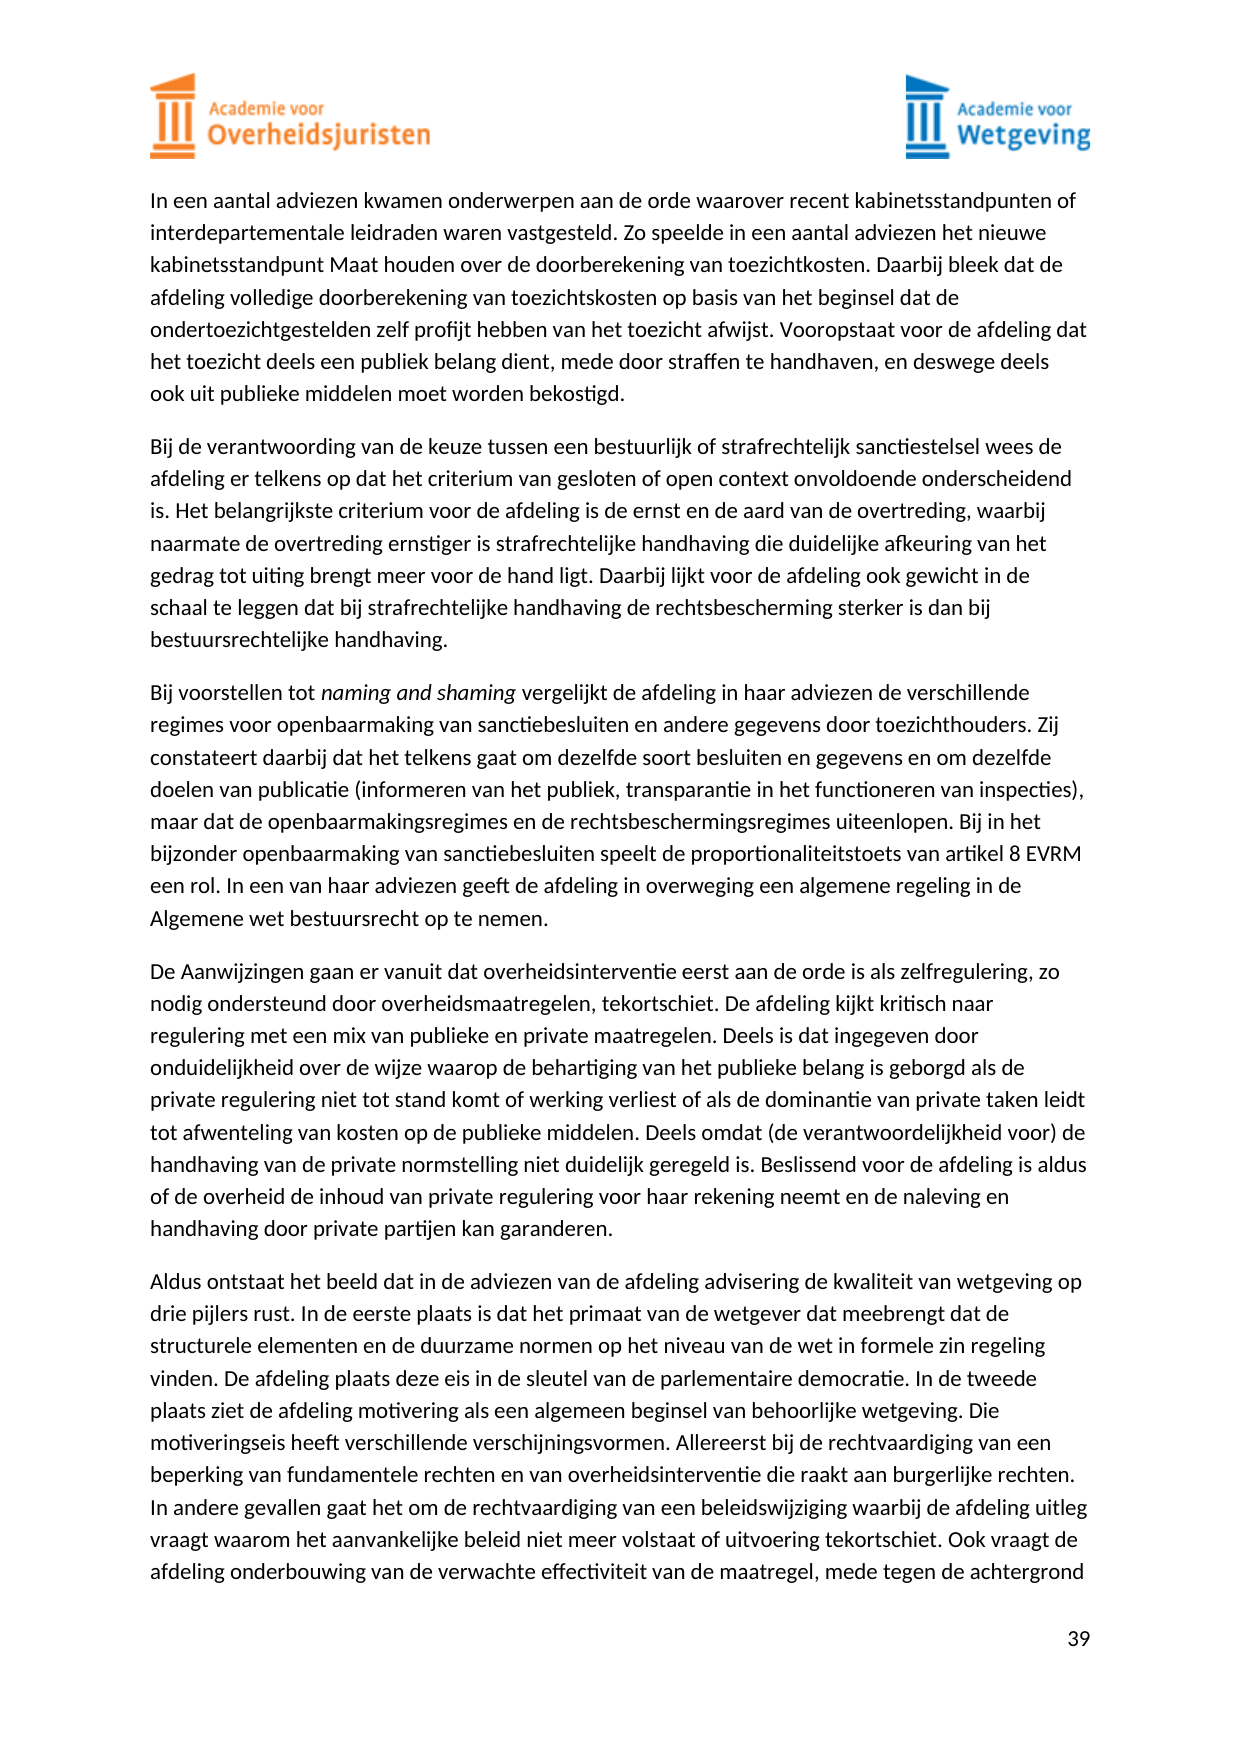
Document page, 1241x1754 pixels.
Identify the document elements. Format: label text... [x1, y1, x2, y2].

text Bij voorstellen tot naming and shaming vergelijkt de afdeling in haar adviezen de verschillende regimes voor openbaarmaking van sanctiebesluiten en andere gegevens door toezichthouders. Zij constateert daarbij dat het telkens gaat om dezelfde soort besluiten en gegevens en om dezelfde doelen van publicatie (informeren van het publiek, transparantie in het functioneren van inspecties), maar dat de openbaarmakingsregimes en de rechtsbeschermingsregimes uiteenlopen. Bij in het bijzonder openbaarmaking van sanctiebesluiten speelt de proportionaliteitstoets van artikel 8 EVRM een rol. In een van haar adviezen geeft de afdeling in overweging een algemene regeling in de Algemene wet bestuursrecht op te nemen. [150, 678, 1090, 932]
text In een aantal adviezen kwamen onderwerpen aan de orde waarover recent kabinetsstandpunten of interdepartementale leidraden waren vastgesteld. Zo speelde in een aantal adviezen het nieuwe kabinetsstandpunt Maat houden over de doorberekening van toezichtkosten. Daarbij bleek dat de afdeling volledige doorberekening van toezichtskosten op basis van het beginsel dat de ondertoezichtgestelden zelf profijt hebben van het toezicht afwijst. Vooropstaat voor de afdeling dat het toezicht deels een publiek belang dient, mede door straffen te handhaven, en deswege deels ook uit publieke middelen moet worden bekostigd. [150, 186, 1090, 407]
text Bij de verantwoording van de keuze tussen een bestuurlijk of strafrechtelijk sanctiestelsel wees de afdeling er telkens op dat het criterium van gesloten of open context onvoldoende onderscheidend is. Het belangrijkste criterium voor de afdeling is de ernst en de aard van de overtreding, waarbij naarmate de overtreding ernstiger is strafrechtelijke handhaving die duidelijke afkeuring van het gedrag tot uiting brengt meer voor de hand ligt. Daarbij lijkt voor de afdeling ook gewicht in de schaal te leggen dat bij strafrechtelijke handhaving de rechtsbescherming sterker is dan bij bestuursrechtelijke handhaving. [150, 432, 1090, 653]
text De Aanwijzingen gaan er vanuit dat overheidsinterventie eerst aan de orde is als zelfregulering, zo nodig ondersteund door overheidsmaatregelen, tekortschiet. De afdeling kijkt kritisch naar regulering met een mix van publieke en private maatregelen. Deels is dat ingegeven door onduidelijkheid over de wijze waarop de behartiging van het publieke belang is geborgd als de private regulering niet tot stand komt of werking verliest of als de dominantie van private taken leidt tot afwenteling van kosten op de publieke middelen. Deels omdat (de verantwoordelijkheid voor) de handhaving van de private normstelling niet duidelijk geregeld is. Beslissend voor de afdeling is aldus of de overheid de inhoud van private regulering voor haar rekening neemt en de naleving en handhaving door private partijen kan garanderen. [150, 957, 1090, 1242]
picture [150, 73, 430, 159]
picture [905, 73, 1091, 159]
